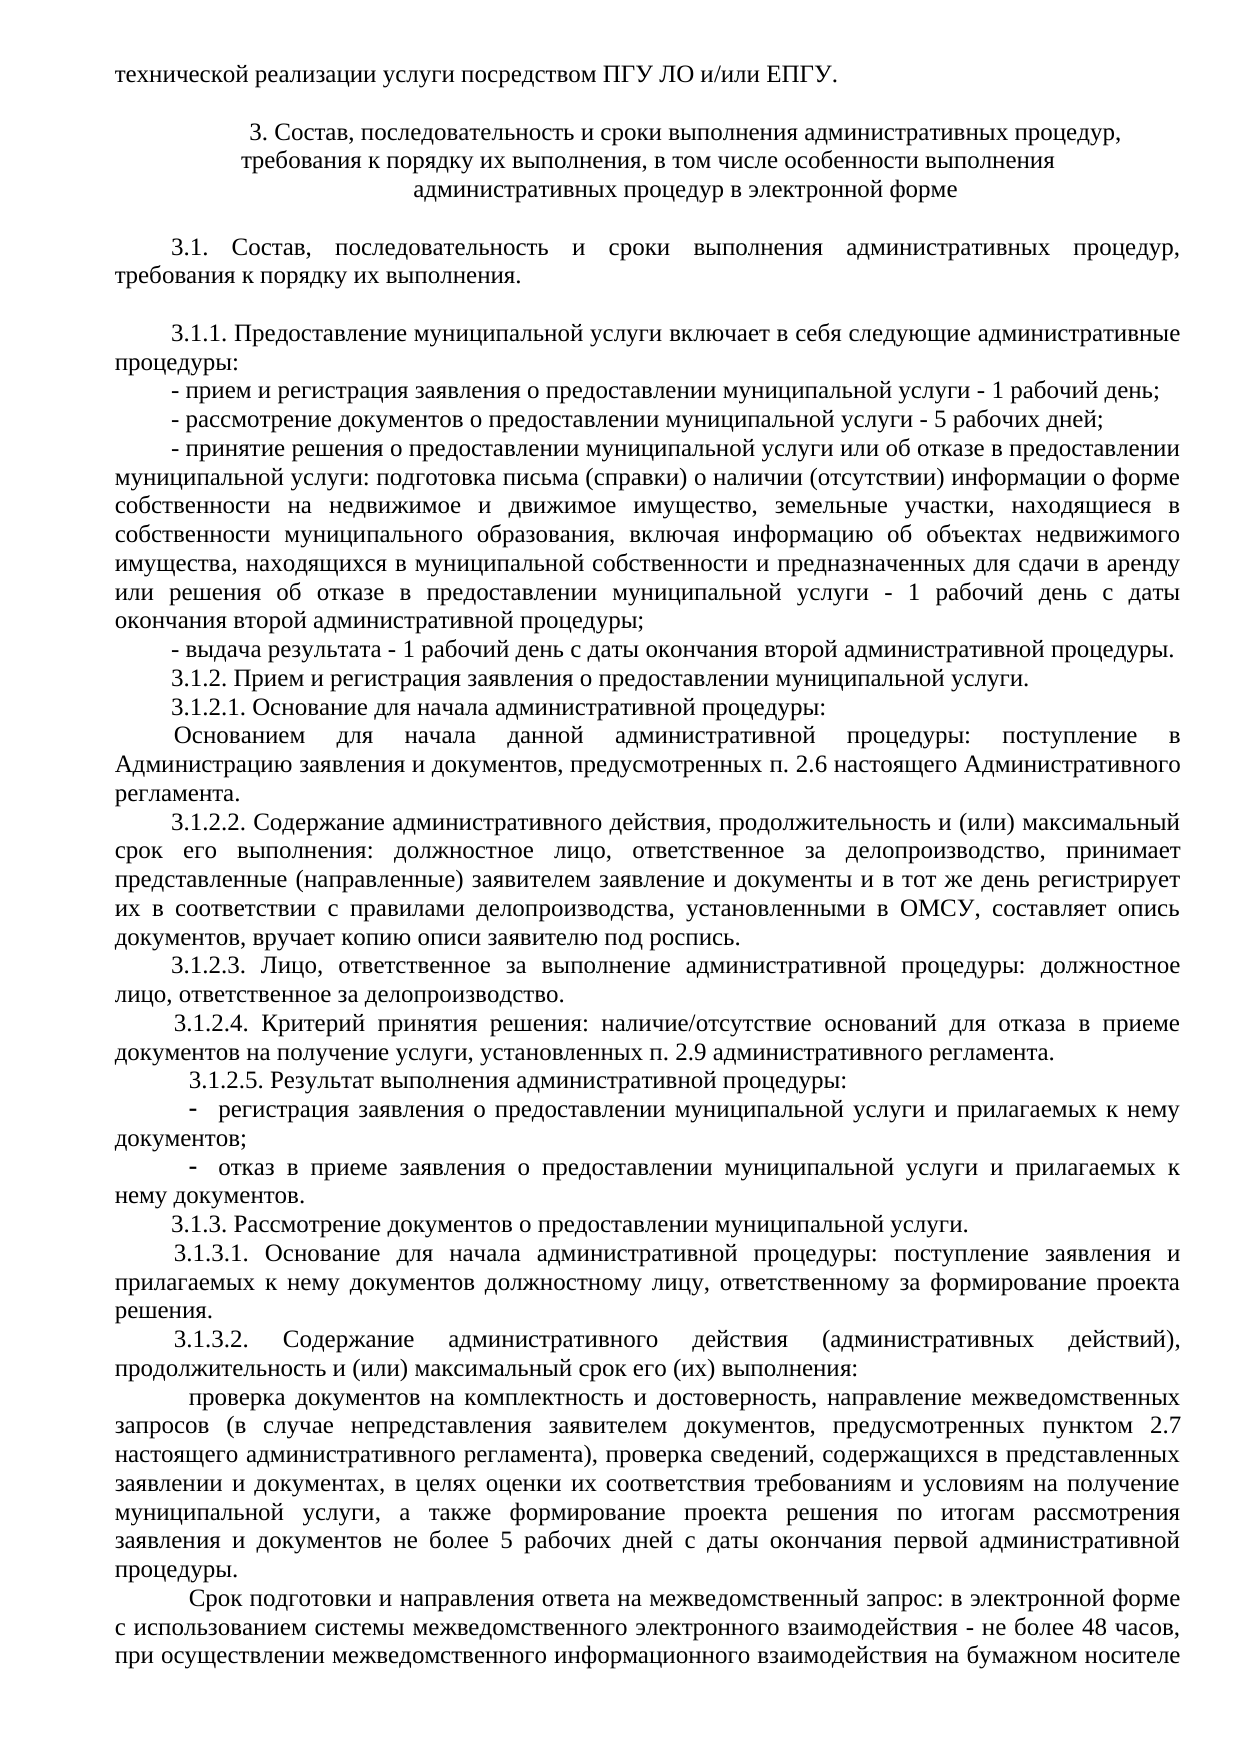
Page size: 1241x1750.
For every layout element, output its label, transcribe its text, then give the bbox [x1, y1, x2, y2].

text Основанием для начала данной административной процедуры: поступление в Администрацию заявления и документов, предусмотренных п. 2.6 настоящего Административного регламента. [114, 720, 1181, 807]
text 3.1.2.3. Лицо, ответственное за выполнение административной процедуры: должностное лицо, ответственное за делопроизводство. [114, 950, 1181, 1008]
text проверка документов на комплектность и достоверность, направление межведомственных запросов (в случае непредставления заявителем документов, предусмотренных пунктом 2.7 настоящего административного регламента), проверка сведений, содержащихся в представленных заявлении и документах, в целях оценки их соответствия требованиям и условиям на получение муниципальной услуги, а также формирование проекта решения по итогам рассмотрения заявления и документов не более 5 рабочих дней с даты окончания первой административной процедуры. [114, 1382, 1181, 1583]
text 3.1.1. Предоставление муниципальной услуги включает в себя следующие административные процедуры: [114, 318, 1181, 375]
list регистрация заявления о предоставлении муниципальной услуги и прилагаемых к нему документов; [114, 1094, 1181, 1152]
text 3.1.2. Прием и регистрация заявления о предоставлении муниципальной услуги. [114, 663, 1181, 692]
text 3.1.3.2. Содержание административного действия (административных действий), продолжительность и (или) максимальный срок его (их) выполнения: [114, 1324, 1181, 1382]
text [114, 1583, 1181, 1669]
text - рассмотрение документов о предоставлении муниципальной услуги - 5 рабочих дней; [114, 404, 1181, 433]
text - выдача результата - 1 рабочий день с даты окончания второй административной процедуры. [114, 634, 1181, 663]
text 3.1. Состав, последовательность и сроки выполнения административных процедур, требования к порядку их выполнения. [114, 232, 1181, 289]
text административных процедур в электронной форме [114, 174, 1181, 203]
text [114, 59, 1181, 88]
text 3.1.2.1. Основание для начала административной процедуры: [114, 692, 1181, 720]
text - прием и регистрация заявления о предоставлении муниципальной услуги - 1 рабочий день; [114, 375, 1181, 404]
text 3.1.3.1. Основание для начала административной процедуры: поступление заявления и прилагаемых к нему документов должностному лицу, ответственному за формирование проекта решения. [114, 1238, 1181, 1324]
text 3.1.2.4. Критерий принятия решения: наличие/отсутствие оснований для отказа в приеме документов на получение услуги, установленных п. 2.9 административного регламента. [114, 1008, 1181, 1065]
text 3. Состав, последовательность и сроки выполнения административных процедур, требования к порядку их выполнения, в том числе особенности выполнения [114, 117, 1181, 174]
list отказ в приеме заявления о предоставлении муниципальной услуги и прилагаемых к нему документов. [114, 1152, 1181, 1209]
text 3.1.3. Рассмотрение документов о предоставлении муниципальной услуги. [114, 1209, 1181, 1238]
text 3.1.2.2. Содержание административного действия, продолжительность и (или) максимальный срок его выполнения: должностное лицо, ответственное за делопроизводство, принимает представленные (направленные) заявителем заявление и документы и в тот же день регистрирует их в соответствии с правилами делопроизводства, установленными в ОМСУ, составляет опись документов, вручает копию описи заявителю под роспись. [114, 807, 1181, 950]
text - принятие решения о предоставлении муниципальной услуги или об отказе в предоставлении муниципальной услуги: подготовка письма (справки) о наличии (отсутствии) информации о форме собственности на недвижимое и движимое имущество, земельные участки, находящиеся в собственности муниципального образования, включая информацию об объектах недвижимого имущества, находящихся в муниципальной собственности и предназначенных для сдачи в аренду или решения об отказе в предоставлении муниципальной услуги - 1 рабочий день с даты окончания второй административной процедуры; [114, 433, 1181, 634]
text 3.1.2.5. Результат выполнения административной процедуры: [114, 1065, 1181, 1094]
